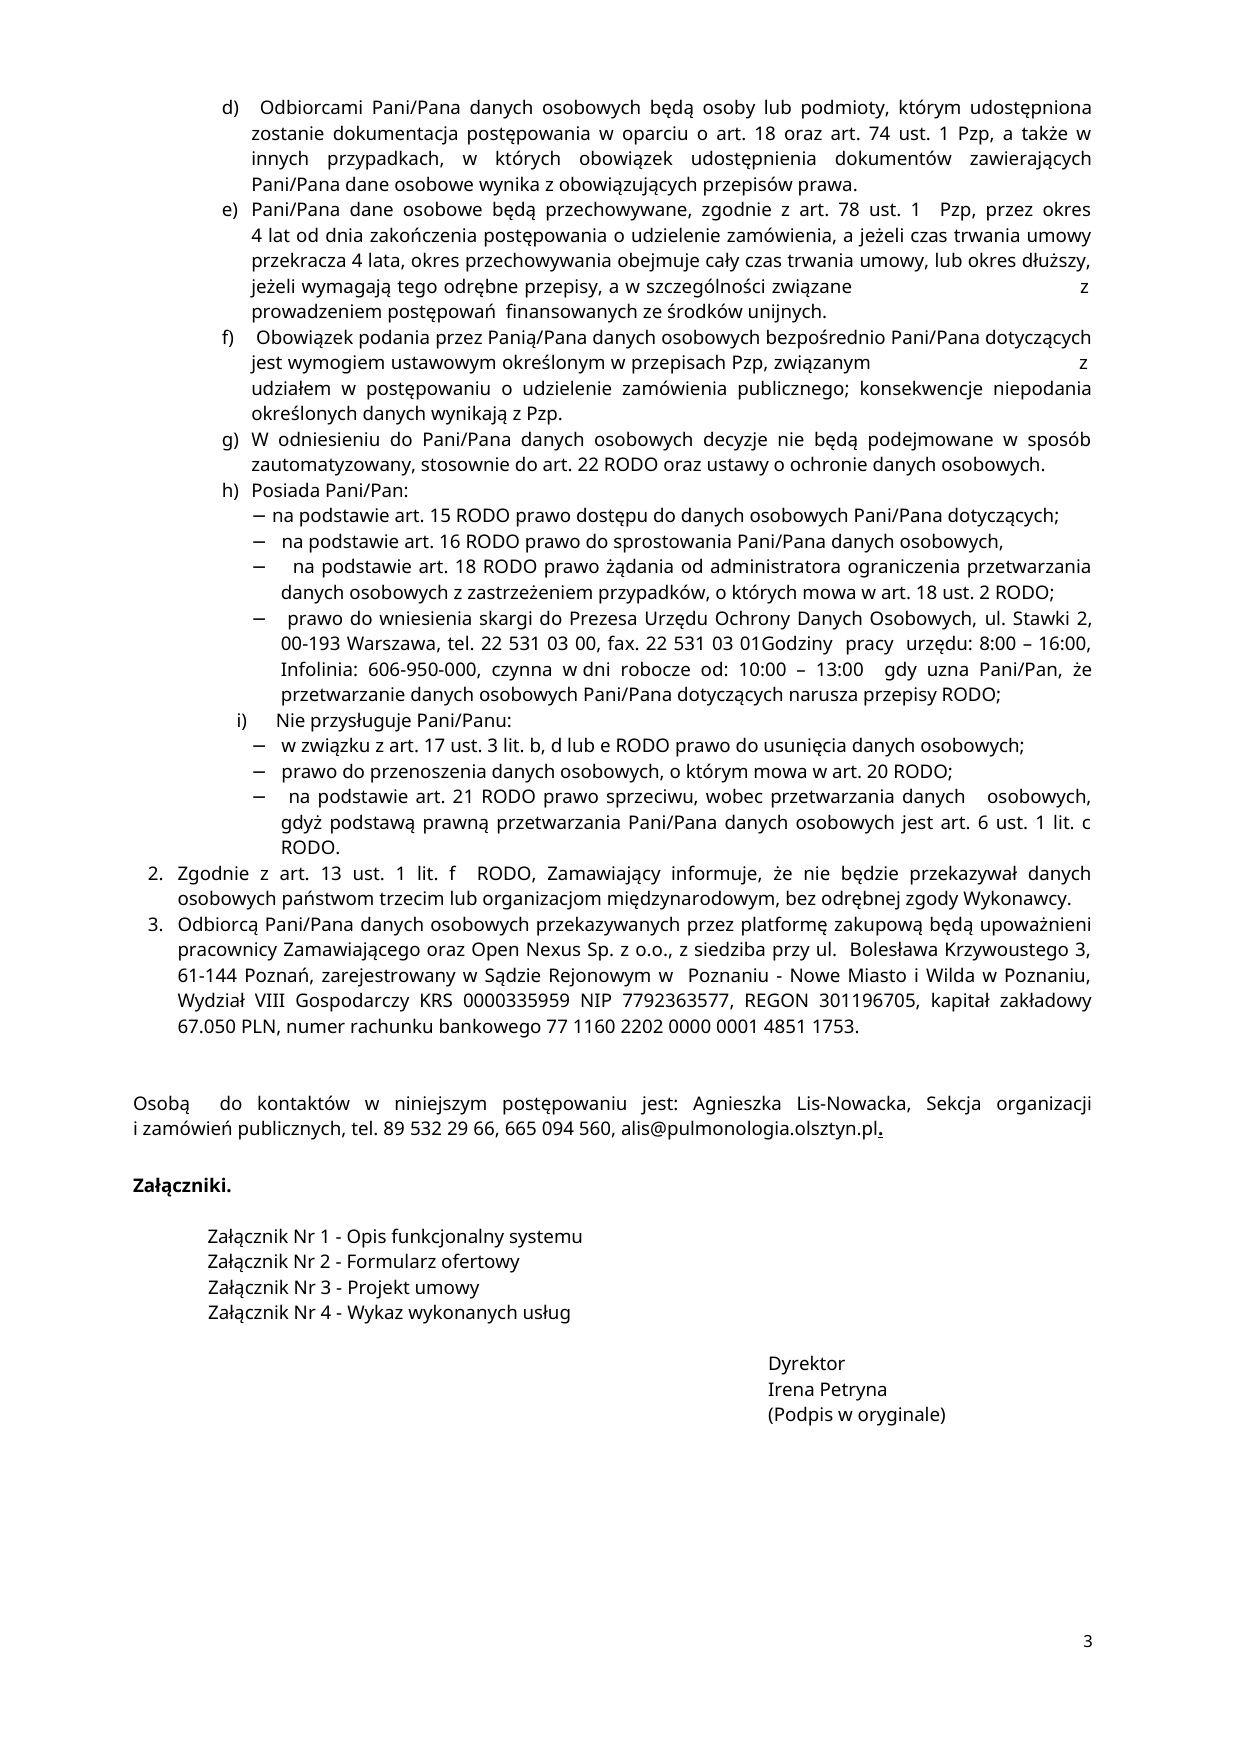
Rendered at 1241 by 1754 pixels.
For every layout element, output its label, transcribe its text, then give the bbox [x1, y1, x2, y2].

text Załączniki. [133, 1172, 1092, 1198]
list W odniesieniu do Pani/Pana danych osobowych decyzje nie będą podejmowane w sposób zautomatyzowany, stosownie do art. 22 RODO oraz ustawy o ochronie danych osobowych. [222, 426, 1092, 477]
list Odbiorcą Pani/Pana danych osobowych przekazywanych przez platformę zakupową będą upoważnieni pracownicy Zamawiającego oraz Open Nexus Sp. z o.o., z siedziba przy ul. Bolesława Krzywoustego 3, 61-144 Poznań, zarejestrowany w Sądzie Rejonowym w Poznaniu - Nowe Miasto i Wilda w Poznaniu, Wydział VIII Gospodarczy KRS 0000335959 NIP 7792363577, REGON 301196705, kapitał zakładowy 67.050 PLN, numer rachunku bankowego 77 1160 2202 0000 0001 4851 1753. [148, 911, 1092, 1039]
list Posiada Pani/Pan: [207, 477, 1092, 503]
text − na podstawie art. 21 RODO prawo sprzeciwu, wobec przetwarzania danych osobowych, gdyż podstawą prawną przetwarzania Pani/Pana danych osobowych jest art. 6 ust. 1 lit. c RODO. [251, 783, 1092, 860]
list Zgodnie z art. 13 ust. 1 lit. f RODO, Zamawiający informuje, że nie będzie przekazywał danych osobowych państwom trzecim lub organizacjom międzynarodowym, bez odrębnej zgody Wykonawcy. [148, 860, 1092, 911]
text − na podstawie art. 15 RODO prawo dostępu do danych osobowych Pani/Pana dotyczących; [251, 503, 1092, 528]
list (Podpis w oryginale) [133, 1402, 1092, 1427]
list Dyrektor [133, 1351, 1092, 1376]
list Obowiązek podania przez Panią/Pana danych osobowych bezpośrednio Pani/Pana dotyczących jest wymogiem ustawowym określonym w przepisach Pzp, związanym z udziałem w postępowaniu o udzielenie zamówienia publicznego; konsekwencje niepodania określonych danych wynikają z Pzp. [222, 324, 1092, 426]
text Osobą do kontaktów w niniejszym postępowaniu jest: Agnieszka Lis-Nowacka, Sekcja organizacji i zamówień publicznych, tel. 89 532 29 66, 665 094 560, alis@pulmonologia.olsztyn.pl. [133, 1090, 1092, 1141]
list Pani/Pana dane osobowe będą przechowywane, zgodnie z art. 78 ust. 1 Pzp, przez okres 4 lat od dnia zakończenia postępowania o udzielenie zamówienia, a jeżeli czas trwania umowy przekracza 4 lata, okres przechowywania obejmuje cały czas trwania umowy, lub okres dłuższy, jeżeli wymagają tego odrębne przepisy, a w szczególności związane z prowadzeniem postępowań finansowanych ze środków unijnych. [222, 197, 1092, 324]
list Irena Petryna [133, 1376, 1092, 1402]
text − na podstawie art. 16 RODO prawo do sprostowania Pani/Pana danych osobowych, [236, 528, 1092, 554]
list Załącznik Nr 3 - Projekt umowy [208, 1274, 1092, 1300]
text − prawo do wniesienia skargi do Prezesa Urzędu Ochrony Danych Osobowych, ul. Stawki 2, 00-193 Warszawa, tel. 22 531 03 00, fax. 22 531 03 01Godziny pracy urzędu: 8:00 – 16:00, Infolinia: 606-950-000, czynna w dni robocze od: 10:00 – 13:00 gdy uzna Pani/Pan, że przetwarzanie danych osobowych Pani/Pana dotyczących narusza przepisy RODO; [251, 605, 1092, 707]
list Załącznik Nr 4 - Wykaz wykonanych usług [208, 1300, 1092, 1325]
text − na podstawie art. 18 RODO prawo żądania od administratora ograniczenia przetwarzania danych osobowych z zastrzeżeniem przypadków, o których mowa w art. 18 ust. 2 RODO; [251, 554, 1092, 605]
text − prawo do przenoszenia danych osobowych, o którym mowa w art. 20 RODO; [251, 758, 1092, 783]
list Odbiorcami Pani/Pana danych osobowych będą osoby lub podmioty, którym udostępniona zostanie dokumentacja postępowania w oparciu o art. 18 oraz art. 74 ust. 1 Pzp, a także w innych przypadkach, w których obowiązek udostępnienia dokumentów zawierających Pani/Pana dane osobowe wynika z obowiązujących przepisów prawa. [222, 94, 1092, 197]
text − w związku z art. 17 ust. 3 lit. b, d lub e RODO prawo do usunięcia danych osobowych; [251, 732, 1092, 758]
text Załącznik Nr 2 - Formularz ofertowy [207, 1249, 1092, 1274]
text Załącznik Nr 1 - Opis funkcjonalny systemu [207, 1223, 1092, 1249]
list Nie przysługuje Pani/Panu: [236, 707, 1092, 732]
